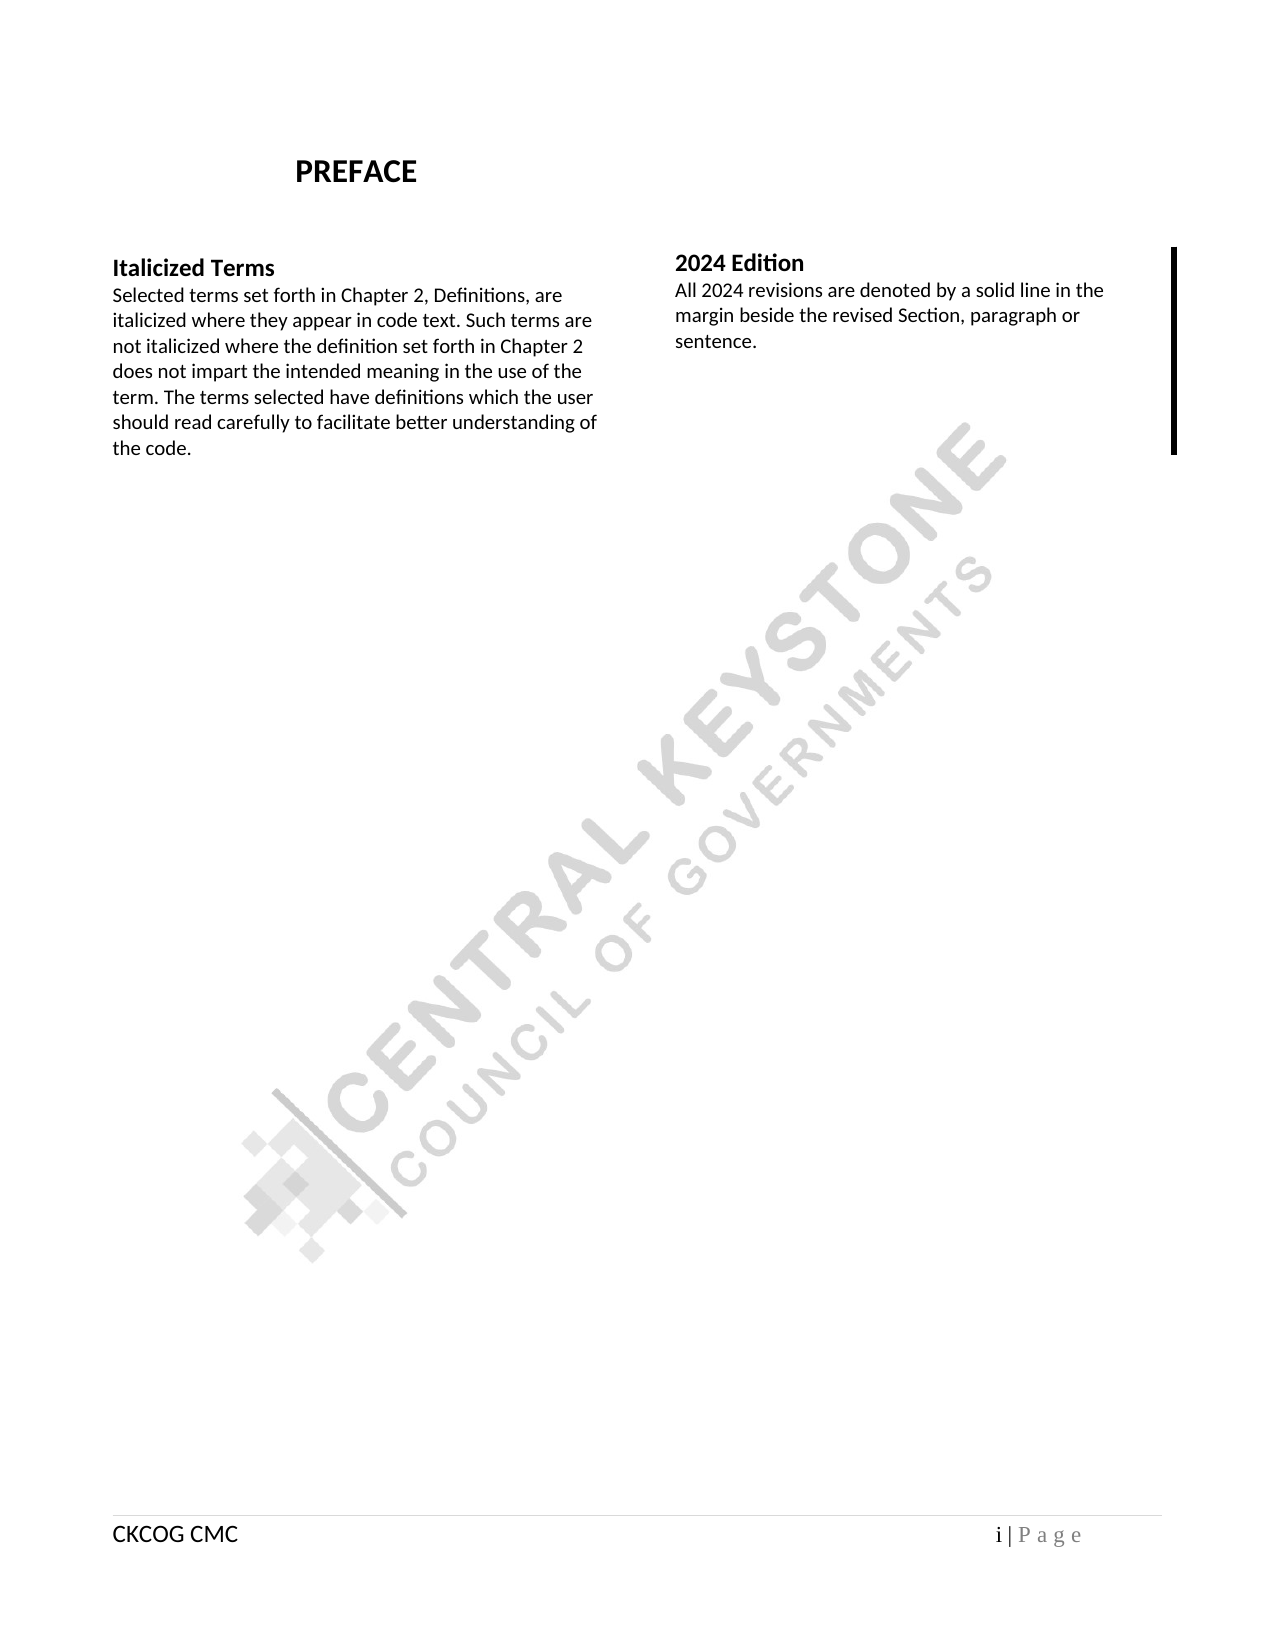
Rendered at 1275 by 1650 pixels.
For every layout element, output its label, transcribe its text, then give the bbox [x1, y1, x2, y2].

text 2024 Edition [675, 247, 1162, 277]
picture [112, 145, 1163, 1504]
text All 2024 revisions are denoted by a solid line in the margin beside the revised Section, paragraph or sentence. [675, 277, 1162, 353]
text Italicized Terms [112, 252, 600, 282]
text Selected terms set forth in Chapter 2, Definitions, are italicized where they appear in code text. Such terms are not italicized where the definition set forth in Chapter 2 does not impart the intended meaning in the use of the term. The terms selected have definitions which the user should read carefully to facilitate better understanding of the code. [112, 282, 600, 460]
text PREFACE [112, 150, 600, 191]
